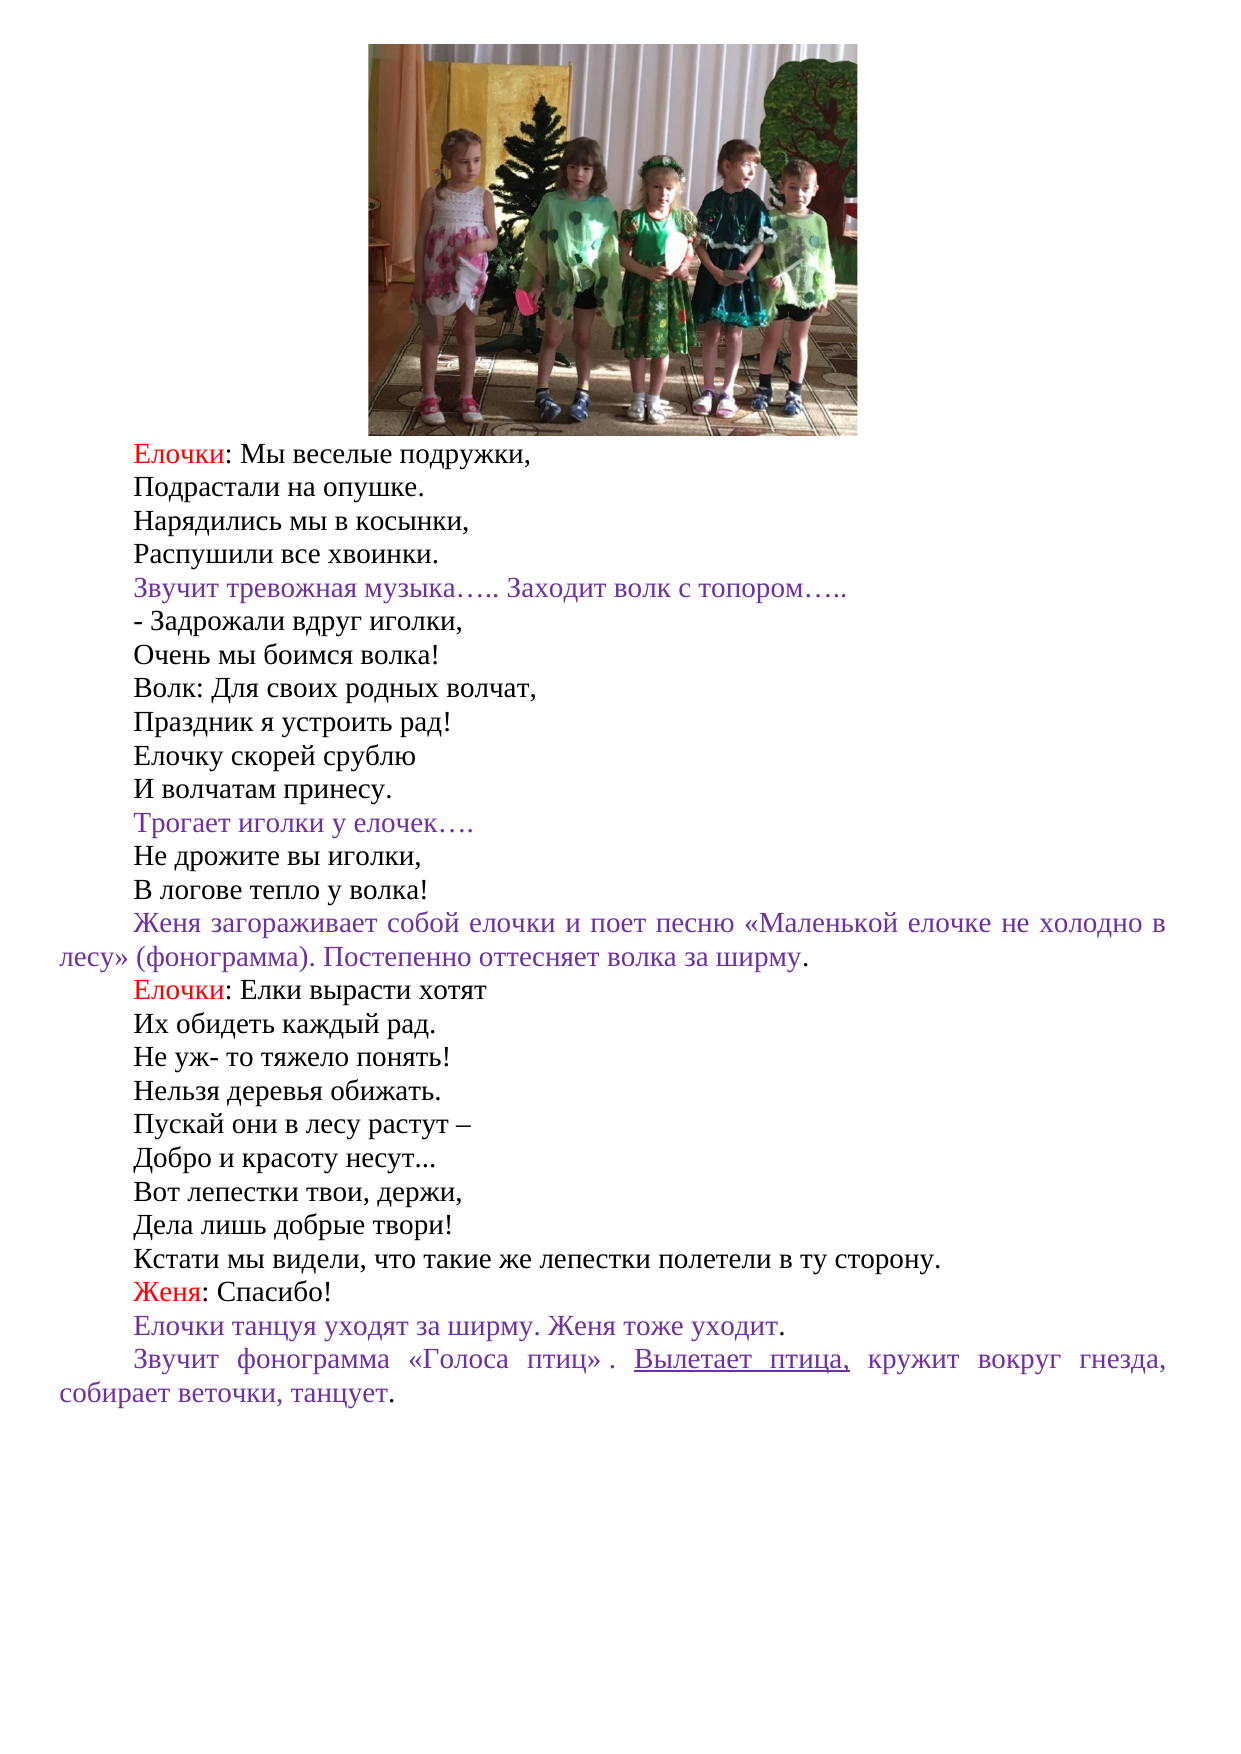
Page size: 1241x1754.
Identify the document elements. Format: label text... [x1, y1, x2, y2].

text Женя: Спасибо! [59, 1274, 1167, 1308]
text Нарядились мы в косынки, [59, 503, 1167, 536]
text Волк: Для своих родных волчат, [59, 671, 1167, 704]
text Не дрожите вы иголки, [59, 838, 1167, 872]
text Женя загораживает собой елочки и поет песню «Маленькой елочке не холодно в лесу» (фонограмма). Постепенно оттесняет волка за ширму. [59, 905, 1167, 972]
text Звучит фонограмма «Голоса птиц» . Вылетает птица, кружит вокруг гнезда, собирает веточки, танцует. [59, 1341, 1167, 1408]
text В логове тепло у волка! [59, 872, 1167, 905]
text Елочки танцуя уходят за ширму. Женя тоже уходит. [59, 1308, 1167, 1341]
text Елочки: Елки вырасти хотят [59, 972, 1167, 1006]
text Вот лепестки твои, держи, [59, 1174, 1167, 1207]
text Елочки: Мы веселые подружки, [59, 436, 1167, 469]
text Их обидеть каждый рад. [59, 1006, 1167, 1039]
picture [368, 44, 858, 436]
text Дела лишь добрые твори! [59, 1207, 1167, 1241]
text Трогает иголки у елочек…. [59, 805, 1167, 838]
text Праздник я устроить рад! [59, 704, 1167, 738]
text Распушили все хвоинки. [59, 536, 1167, 570]
text Добро и красоту несут... [59, 1140, 1167, 1174]
text Кстати мы видели, что такие же лепестки полетели в ту сторону. [59, 1241, 1167, 1274]
text Очень мы боимся волка! [59, 637, 1167, 671]
text Пускай они в лесу растут – [59, 1107, 1167, 1140]
text Звучит тревожная музыка….. Заходит волк с топором….. [59, 570, 1167, 603]
text Не уж- то тяжело понять! [59, 1039, 1167, 1073]
text И волчатам принесу. [59, 771, 1167, 805]
text Подрастали на опушке. [59, 469, 1167, 503]
text Нельзя деревья обижать. [59, 1073, 1167, 1107]
text Елочку скорей срублю [59, 738, 1167, 771]
text - Задрожали вдруг иголки, [59, 603, 1167, 637]
